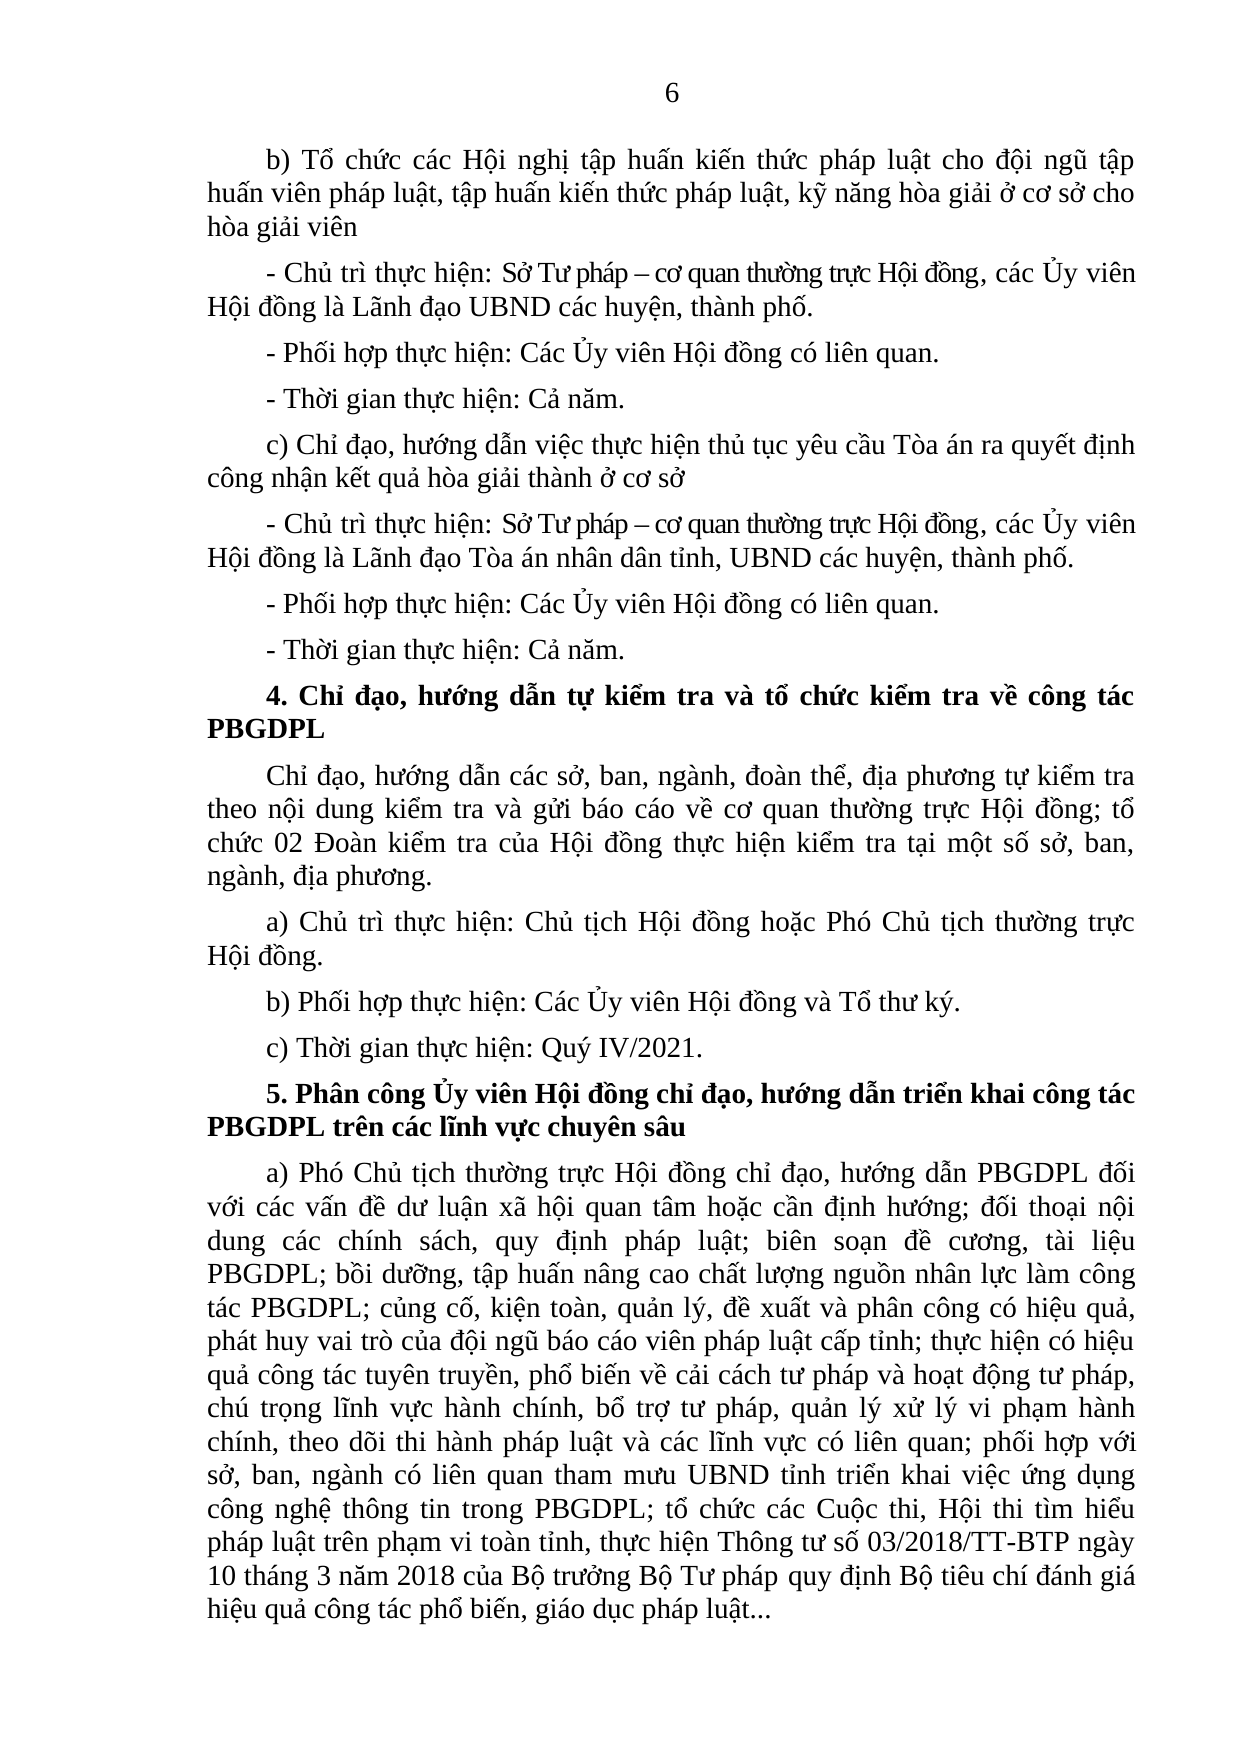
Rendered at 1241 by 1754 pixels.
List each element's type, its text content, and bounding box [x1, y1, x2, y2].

text Chỉ đạo, hướng dẫn các sở, ban, ngành, đoàn thể, địa phương tự kiểm tra theo nội dung kiểm tra và gửi báo cáo về cơ quan thường trực Hội đồng; tổ chức 02 Đoàn kiểm tra của Hội đồng thực hiện kiểm tra tại một số sở, ban, ngành, địa phương. [207, 758, 1137, 892]
text - Phối hợp thực hiện: Các Ủy viên Hội đồng có liên quan. [207, 335, 1137, 368]
text a) Phó Chủ tịch thường trực Hội đồng chỉ đạo, hướng dẫn PBGDPL đối với các vấn đề dư luận xã hội quan tâm hoặc cần định hướng; đối thoại nội dung các chính sách, quy định pháp luật; biên soạn đề cương, tài liệu PBGDPL; bồi dưỡng, tập huấn nâng cao chất lượng nguồn nhân lực làm công tác PBGDPL; củng cố, kiện toàn, quản lý, đề xuất và phân công có hiệu quả, phát huy vai trò của đội ngũ báo cáo viên pháp luật cấp tỉnh; thực hiện có hiệu quả công tác tuyên truyền, phổ biến về cải cách tư pháp và hoạt động tư pháp, chú trọng lĩnh vực hành chính, bổ trợ tư pháp, quản lý xử lý vi phạm hành chính, theo dõi thi hành pháp luật và các lĩnh vực có liên quan; phối hợp với sở, ban, ngành có liên quan tham mưu UBND tỉnh triển khai việc ứng dụng công nghệ thông tin trong PBGDPL; tổ chức các Cuộc thi, Hội thi tìm hiểu pháp luật trên phạm vi toàn tỉnh, thực hiện Thông tư số 03/2018/TT-BTP ngày 10 tháng 3 năm 2018 của Bộ trưởng Bộ Tư pháp quy định Bộ tiêu chí đánh giá hiệu quả công tác phổ biến, giáo dục pháp luật... [207, 1156, 1137, 1625]
text - Phối hợp thực hiện: Các Ủy viên Hội đồng có liên quan. [207, 586, 1137, 619]
text - Thời gian thực hiện: Cả năm. [207, 381, 1137, 414]
text b) Phối hợp thực hiện: Các Ủy viên Hội đồng và Tổ thư ký. [207, 984, 1137, 1017]
text a) Chủ trì thực hiện: Chủ tịch Hội đồng hoặc Phó Chủ tịch thường trực Hội đồng. [207, 904, 1137, 971]
text c) Thời gian thực hiện: Quý IV/2021. [207, 1030, 1137, 1063]
text - Chủ trì thực hiện: Sở Tư pháp – cơ quan thường trực Hội đồng, các Ủy viên Hội đồng là Lãnh đạo UBND các huyện, thành phố. [207, 255, 1137, 322]
text - Chủ trì thực hiện: Sở Tư pháp – cơ quan thường trực Hội đồng, các Ủy viên Hội đồng là Lãnh đạo Tòa án nhân dân tỉnh, UBND các huyện, thành phố. [207, 506, 1137, 573]
text b) Tổ chức các Hội nghị tập huấn kiến thức pháp luật cho đội ngũ tập huấn viên pháp luật, tập huấn kiến thức pháp luật, kỹ năng hòa giải ở cơ sở cho hòa giải viên [207, 142, 1137, 243]
text 4. Chỉ đạo, hướng dẫn tự kiểm tra và tổ chức kiểm tra về công tác PBGDPL [207, 678, 1137, 745]
text - Thời gian thực hiện: Cả năm. [207, 632, 1137, 666]
text 5. Phân công Ủy viên Hội đồng chỉ đạo, hướng dẫn triển khai công tác PBGDPL trên các lĩnh vực chuyên sâu [207, 1076, 1137, 1143]
text c) Chỉ đạo, hướng dẫn việc thực hiện thủ tục yêu cầu Tòa án ra quyết định công nhận kết quả hòa giải thành ở cơ sở [207, 427, 1137, 494]
